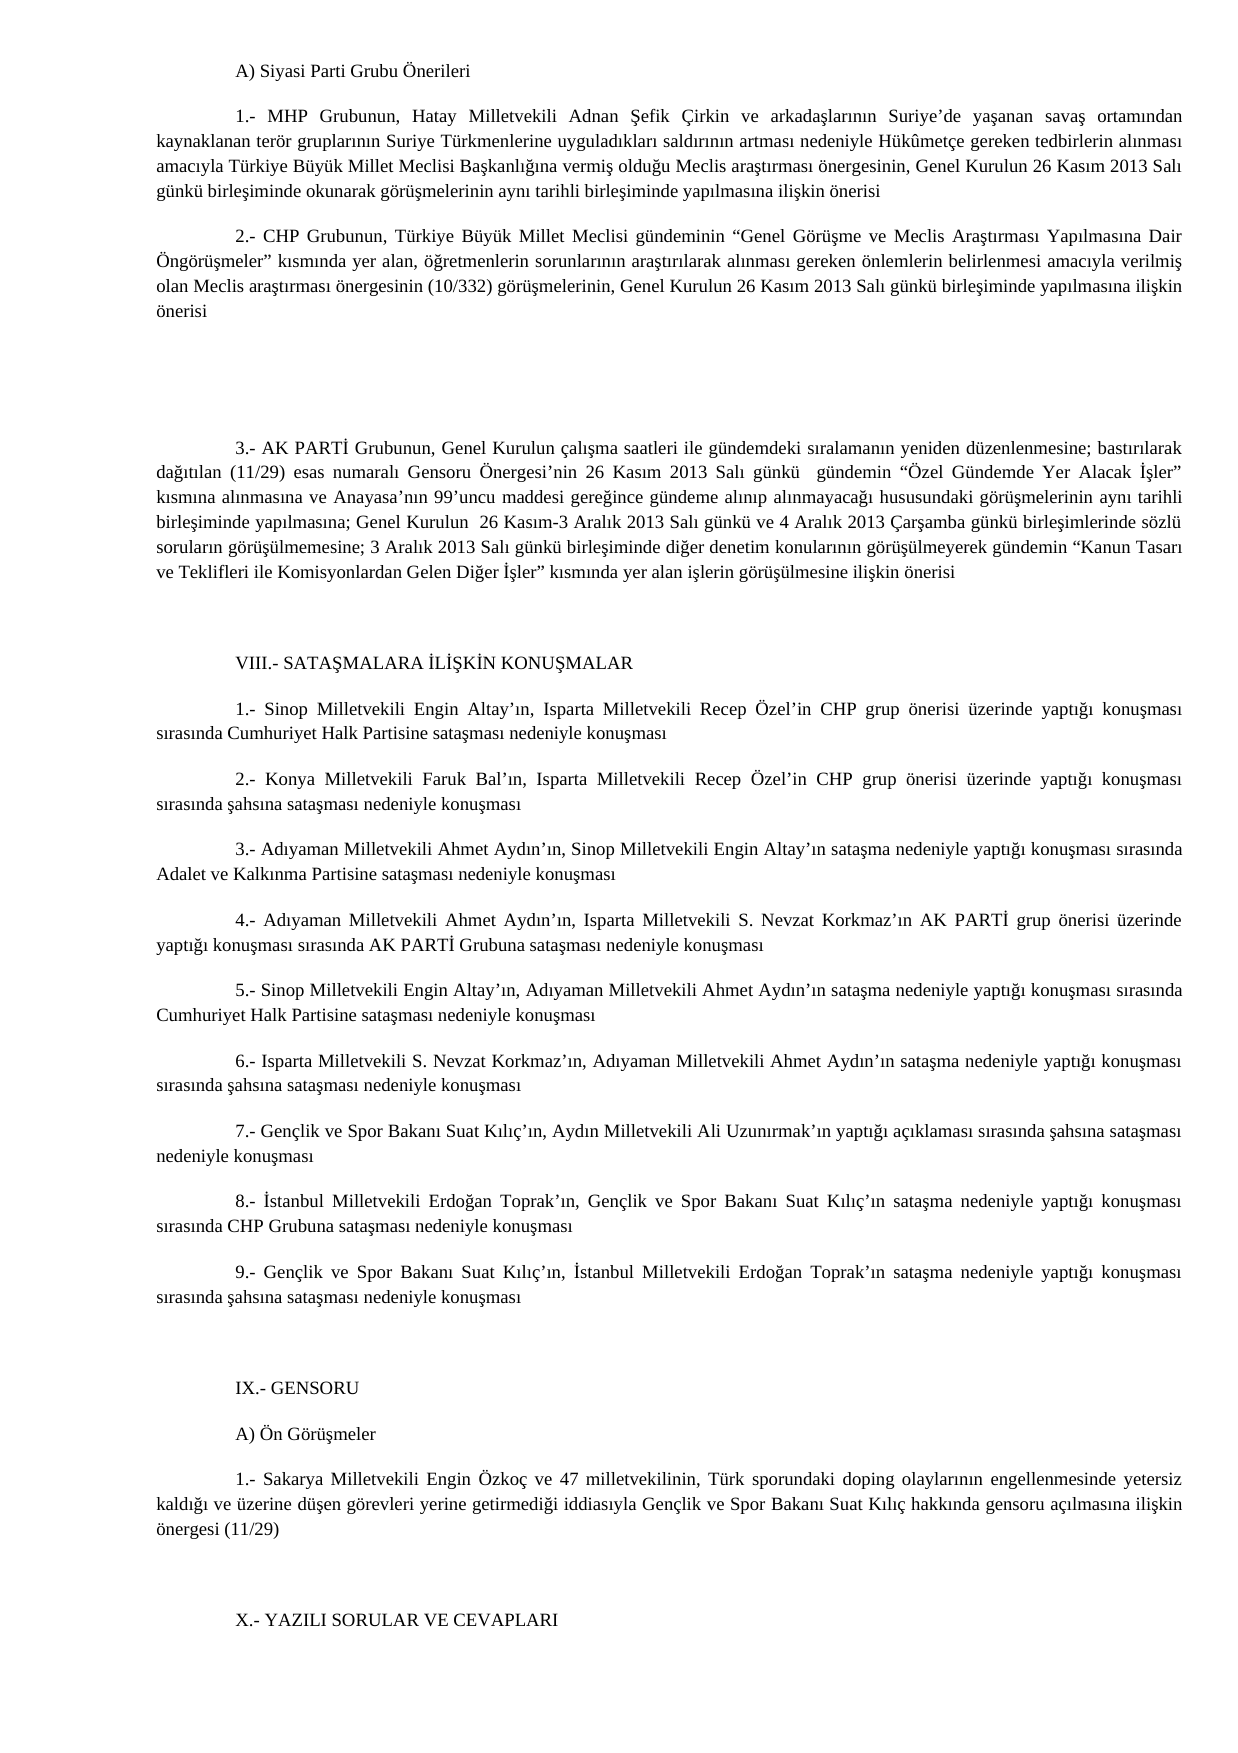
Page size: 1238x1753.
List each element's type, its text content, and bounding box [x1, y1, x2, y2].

text A) Siyasi Parti Grubu Önerileri [156, 60, 1184, 81]
text 1.- Sakarya Milletvekili Engin Özkoç ve 47 milletvekilinin, Türk sporundaki doping olaylarının engellenmesinde yetersiz kaldığı ve üzerine düşen görevleri yerine getirmediği iddiasıyla Gençlik ve Spor Bakanı Suat Kılıç hakkında gensoru açılmasına ilişkin önergesi (11/29) [156, 1468, 1184, 1539]
text 8.- İstanbul Milletvekili Erdoğan Toprak’ın, Gençlik ve Spor Bakanı Suat Kılıç’ın sataşma nedeniyle yaptığı konuşması sırasında CHP Grubuna sataşması nedeniyle konuşması [156, 1190, 1184, 1237]
text 9.- Gençlik ve Spor Bakanı Suat Kılıç’ın, İstanbul Milletvekili Erdoğan Toprak’ın sataşma nedeniyle yaptığı konuşması sırasında şahsına sataşması nedeniyle konuşması [156, 1261, 1184, 1307]
text X.- YAZILI SORULAR VE CEVAPLARI [156, 1609, 1184, 1630]
text 1.- MHP Grubunun, Hatay Milletvekili Adnan Şefik Çirkin ve arkadaşlarının Suriye’de yaşanan savaş ortamından kaynaklanan terör gruplarının Suriye Türkmenlerine uyguladıkları saldırının artması nedeniyle Hükûmetçe gereken tedbirlerin alınması amacıyla Türkiye Büyük Millet Meclisi Başkanlığına vermiş olduğu Meclis araştırması önergesinin, Genel Kurulun 26 Kasım 2013 Salı günkü birleşiminde okunarak görüşmelerinin aynı tarihli birleşiminde yapılmasına ilişkin önerisi [156, 105, 1184, 201]
text 7.- Gençlik ve Spor Bakanı Suat Kılıç’ın, Aydın Milletvekili Ali Uzunırmak’ın yaptığı açıklaması sırasında şahsına sataşması nedeniyle konuşması [156, 1120, 1184, 1166]
text 3.- AK PARTİ Grubunun, Genel Kurulun çalışma saatleri ile gündemdeki sıralamanın yeniden düzenlenmesine; bastırılarak dağıtılan (11/29) esas numaralı Gensoru Önergesi’nin 26 Kasım 2013 Salı günkü gündemin “Özel Gündemde Yer Alacak İşler” kısmına alınmasına ve Anayasa’nın 99’uncu maddesi gereğince gündeme alınıp alınmayacağı hususundaki görüşmelerinin aynı tarihli birleşiminde yapılmasına; Genel Kurulun 26 Kasım-3 Aralık 2013 Salı günkü ve 4 Aralık 2013 Çarşamba günkü birleşimlerinde sözlü soruların görüşülmemesine; 3 Aralık 2013 Salı günkü birleşiminde diğer denetim konularının görüşülmeyerek gündemin “Kanun Tasarı ve Teklifleri ile Komisyonlardan Gelen Diğer İşler” kısmında yer alan işlerin görüşülmesine ilişkin önerisi [156, 437, 1184, 582]
text A) Ön Görüşmeler [156, 1422, 1184, 1444]
text 3.- Adıyaman Milletvekili Ahmet Aydın’ın, Sinop Milletvekili Engin Altay’ın sataşma nedeniyle yaptığı konuşması sırasında Adalet ve Kalkınma Partisine sataşması nedeniyle konuşması [156, 838, 1184, 884]
text 6.- Isparta Milletvekili S. Nevzat Korkmaz’ın, Adıyaman Milletvekili Ahmet Aydın’ın sataşma nedeniyle yaptığı konuşması sırasında şahsına sataşması nedeniyle konuşması [156, 1049, 1184, 1096]
text 4.- Adıyaman Milletvekili Ahmet Aydın’ın, Isparta Milletvekili S. Nevzat Korkmaz’ın AK PARTİ grup önerisi üzerinde yaptığı konuşması sırasında AK PARTİ Grubuna sataşması nedeniyle konuşması [156, 909, 1184, 955]
text 2.- Konya Milletvekili Faruk Bal’ın, Isparta Milletvekili Recep Özel’in CHP grup önerisi üzerinde yaptığı konuşması sırasında şahsına sataşması nedeniyle konuşması [156, 768, 1184, 814]
text 2.- CHP Grubunun, Türkiye Büyük Millet Meclisi gündeminin “Genel Görüşme ve Meclis Araştırması Yapılmasına Dair Öngörüşmeler” kısmında yer alan, öğretmenlerin sorunlarının araştırılarak alınması gereken önlemlerin belirlenmesi amacıyla verilmiş olan Meclis araştırması önergesinin (10/332) görüşmelerinin, Genel Kurulun 26 Kasım 2013 Salı günkü birleşiminde yapılmasına ilişkin önerisi [156, 225, 1184, 321]
text IX.- GENSORU [156, 1377, 1184, 1398]
text 5.- Sinop Milletvekili Engin Altay’ın, Adıyaman Milletvekili Ahmet Aydın’ın sataşma nedeniyle yaptığı konuşması sırasında Cumhuriyet Halk Partisine sataşması nedeniyle konuşması [156, 979, 1184, 1025]
text VIII.- SATAŞMALARA İLİŞKİN KONUŞMALAR [156, 652, 1184, 673]
text 1.- Sinop Milletvekili Engin Altay’ın, Isparta Milletvekili Recep Özel’in CHP grup önerisi üzerinde yaptığı konuşması sırasında Cumhuriyet Halk Partisine sataşması nedeniyle konuşması [156, 697, 1184, 744]
